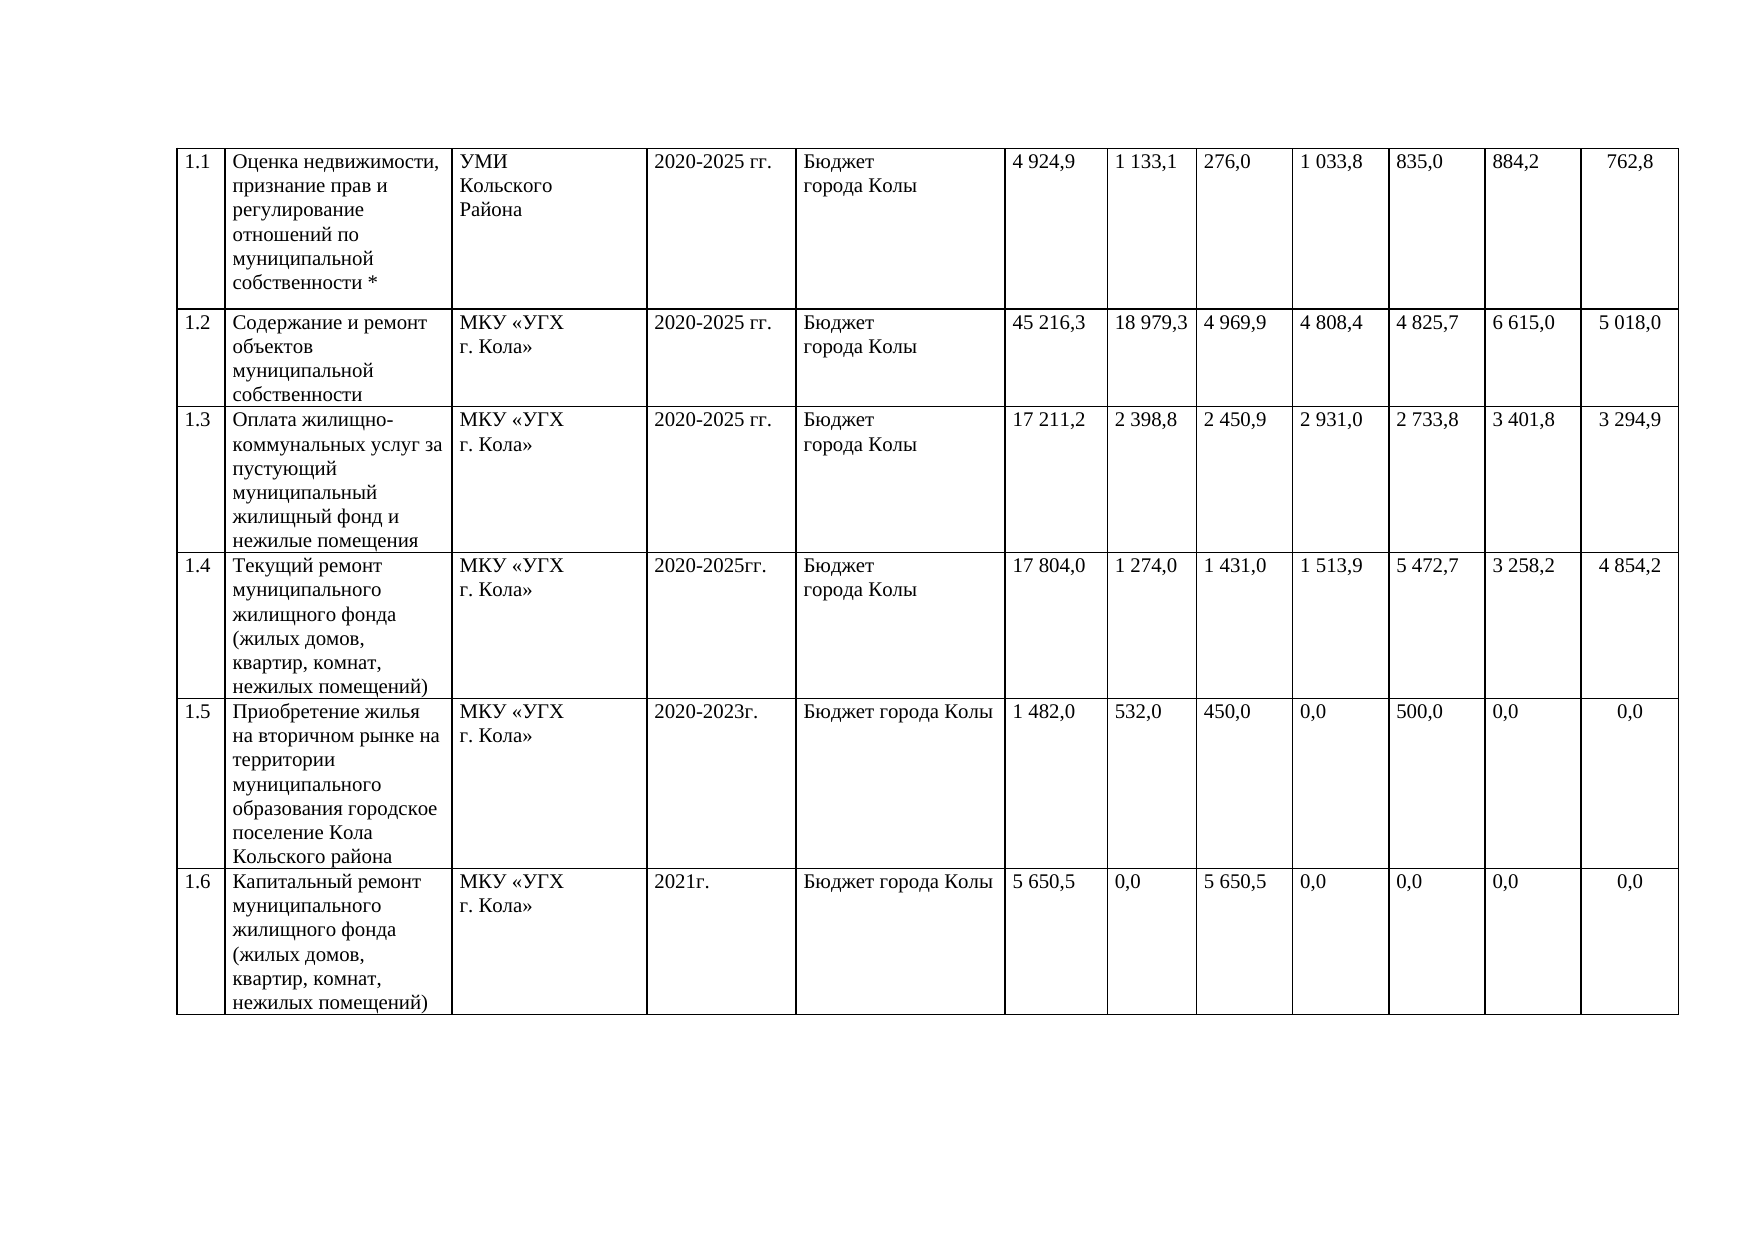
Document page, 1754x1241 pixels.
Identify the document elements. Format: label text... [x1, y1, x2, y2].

table_cell МКУ «УГХ г. Кола» [453, 407, 646, 552]
table_cell Оплата жилищно-коммунальных услуг за пустующий муниципальный жилищный фонд и нежилые помещения [226, 407, 451, 552]
table_cell 0,0 [1390, 869, 1484, 1014]
table_cell 5 018,0 [1582, 310, 1678, 406]
table_cell МКУ «УГХ г. Кола» [453, 869, 646, 1014]
table_cell 4 825,7 [1390, 310, 1484, 406]
table_cell 2 733,8 [1390, 407, 1484, 552]
table_cell Текущий ремонт муниципального жилищного фонда (жилых домов, квартир, комнат, нежилых помещений) [226, 553, 451, 698]
table_cell 2020-2025 гг. [648, 407, 795, 552]
table_cell 0,0 [1293, 699, 1388, 868]
table_cell 2 398,8 [1108, 407, 1196, 552]
table_cell 18 979,3 [1108, 310, 1196, 406]
table_cell Бюджет города Колы [797, 553, 1004, 698]
table_cell 2 450,9 [1197, 407, 1292, 552]
table_cell Бюджет города Колы [797, 310, 1004, 406]
table_cell 276,0 [1197, 149, 1292, 308]
table_cell 0,0 [1582, 699, 1678, 868]
table_cell 0,0 [1486, 869, 1580, 1014]
table_cell 17 211,2 [1006, 407, 1107, 552]
table_cell 4 969,9 [1197, 310, 1292, 406]
table_cell 2 931,0 [1293, 407, 1388, 552]
table_cell 1.4 [178, 553, 224, 698]
table_cell 5 472,7 [1390, 553, 1484, 698]
table_cell Бюджет города Колы [797, 149, 1004, 308]
table_cell 2020-2023г. [648, 699, 795, 868]
table_cell 1 274,0 [1108, 553, 1196, 698]
table_cell 0,0 [1582, 869, 1678, 1014]
table_cell 1.3 [178, 407, 224, 552]
table_cell 835,0 [1390, 149, 1484, 308]
table_cell 1.1 [178, 149, 224, 308]
table_cell 2021г. [648, 869, 795, 1014]
table_cell 1 513,9 [1293, 553, 1388, 698]
table_cell Бюджет города Колы [797, 699, 1004, 868]
table_cell 1 133,1 [1108, 149, 1196, 308]
table_cell 5 650,5 [1006, 869, 1107, 1014]
table_cell 2020-2025 гг. [648, 310, 795, 406]
table_cell УМИ Кольского Района [453, 149, 646, 308]
table_cell 1 431,0 [1197, 553, 1292, 698]
table_cell 0,0 [1108, 869, 1196, 1014]
table_cell 762,8 [1582, 149, 1678, 308]
table_cell Капитальный ремонт муниципального жилищного фонда (жилых домов, квартир, комнат, нежилых помещений) [226, 869, 451, 1014]
table_cell МКУ «УГХ г. Кола» [453, 310, 646, 406]
table_cell 1.2 [178, 310, 224, 406]
table_cell 5 650,5 [1197, 869, 1292, 1014]
table_cell Приобретение жилья на вторичном рынке на территории муниципального образования городское поселение Кола Кольского района [226, 699, 451, 868]
table_cell Бюджет города Колы [797, 869, 1004, 1014]
table_cell 3 401,8 [1486, 407, 1580, 552]
table_cell 17 804,0 [1006, 553, 1107, 698]
table_cell 500,0 [1390, 699, 1484, 868]
table_cell 45 216,3 [1006, 310, 1107, 406]
table_cell МКУ «УГХ г. Кола» [453, 553, 646, 698]
table_cell 1 033,8 [1293, 149, 1388, 308]
table_cell 6 615,0 [1486, 310, 1580, 406]
table_cell 2020-2025 гг. [648, 149, 795, 308]
table_cell Бюджет города Колы [797, 407, 1004, 552]
table_cell 884,2 [1486, 149, 1580, 308]
table_cell 532,0 [1108, 699, 1196, 868]
table_cell 4 854,2 [1582, 553, 1678, 698]
table_cell 3 258,2 [1486, 553, 1580, 698]
table_cell 0,0 [1293, 869, 1388, 1014]
table_cell МКУ «УГХ г. Кола» [453, 699, 646, 868]
table_cell 1.5 [178, 699, 224, 868]
table_cell Содержание и ремонт объектов муниципальной собственности [226, 310, 451, 406]
table_cell 4 808,4 [1293, 310, 1388, 406]
table_cell Оценка недвижимости, признание прав и регулирование отношений по муниципальной собственности * [226, 149, 451, 308]
table_cell 1 482,0 [1006, 699, 1107, 868]
table_cell 450,0 [1197, 699, 1292, 868]
table_cell 0,0 [1486, 699, 1580, 868]
table_cell 2020-2025гг. [648, 553, 795, 698]
table_cell 4 924,9 [1006, 149, 1107, 308]
table_cell 1.6 [178, 869, 224, 1014]
table_cell 3 294,9 [1582, 407, 1678, 552]
